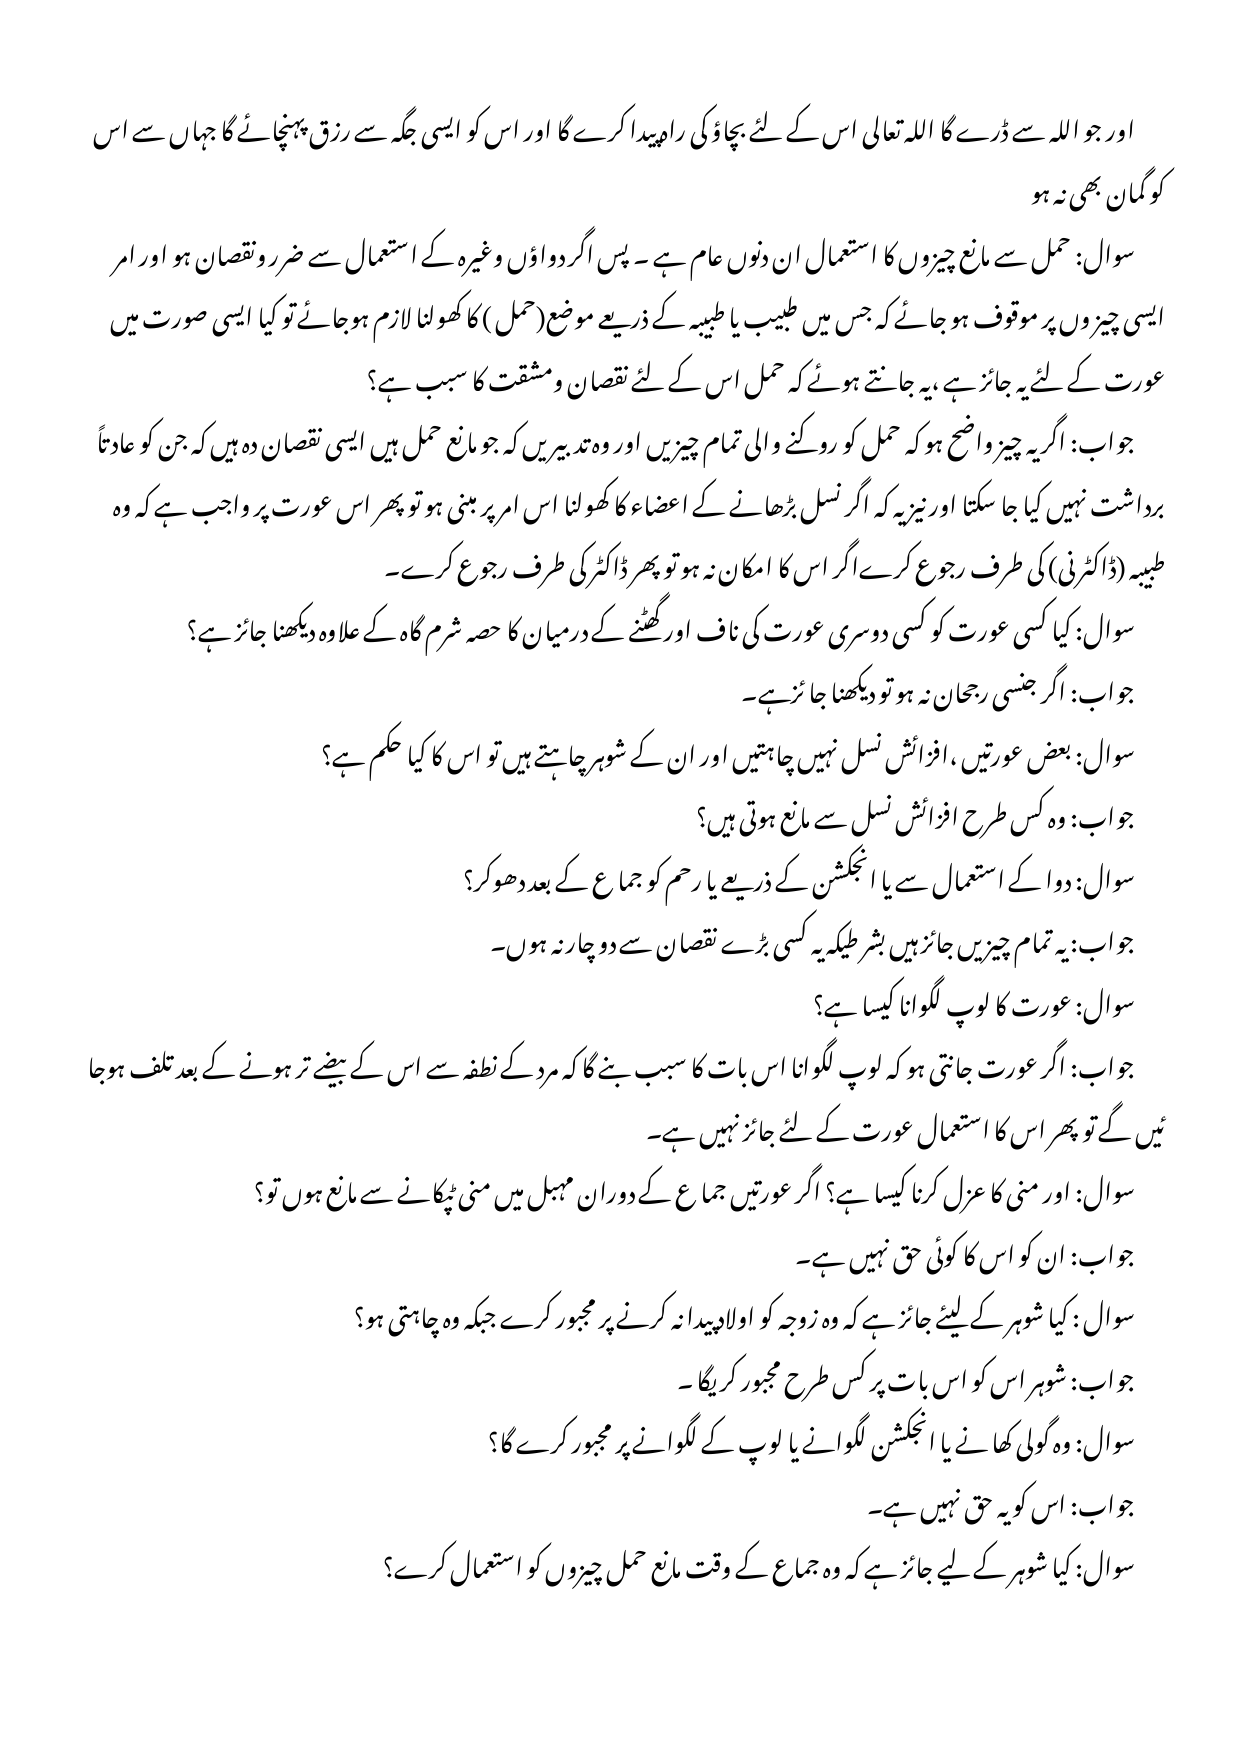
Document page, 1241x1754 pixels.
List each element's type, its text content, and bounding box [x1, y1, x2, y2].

text جواب: یہ تمام چیزیں جائز ہیں بشر طیکہ یہ کسی بڑے نقصان سے دو چار نہ ہوں۔ [75, 906, 1165, 969]
text جواب: وہ کس طرح افزائش نسل سے مانع ہوتی ہیں؟ [75, 781, 1165, 844]
text سوال: اور منی کا عزل کرنا کیسا ہے؟ اگر عورتیں جما ع کے دوران مہبل میں منی ٹپکانے سے مانع ہوں تو؟ [75, 1156, 1165, 1219]
text سوال: بعض عورتیں ،افزائش نسل نہیں چاہتیں اور ان کے شوہر چاہتے ہیں تو اس کا کیا حکم ہے؟ [75, 719, 1165, 781]
text سوال: کیا کسی عورت کو کسی دوسری عورت کی ناف اور گھٹنے کے درمیان کا حصہ شرم گاہ کے علاوہ دیکھنا جائز ہے؟ [75, 594, 1165, 656]
text جواب: شوہر اس کو اس بات پر کس طرح مجبور کریگا ۔ [75, 1344, 1165, 1406]
text سوال: دوا کے استعمال سے یا انجکشن کے ذریعے یا رحم کو جما ع کے بعد دھوکر؟ [75, 844, 1165, 906]
text جواب: ان کو اس کا کوئی حق نہیں ہے۔ [75, 1219, 1165, 1281]
text سوال: حمل سے مانع چیزوں کا استعمال ان دنوں عام ہے ۔ پس اگر دواؤں وغیرہ کے استعمال سے ضرر ونقصان ہو اور امر ایسی چیز وں پر موقوف ہو جائے کہ جس میں طبیب یا طبیبہ کے ذریعے موضع(حمل ) کا کھولنا لازم ہوجائے تو کیا ایسی صورت میں عورت کے لئے یہ جائز ہے ،یہ جانتے ہوئے کہ حمل اس کے لئے نقصان ومشقت کا سبب ہے؟ [75, 219, 1165, 406]
text جواب: اگر یہ چیز واضح ہو کہ حمل کو روکنے والی تمام چیزیں اور وہ تدبیریں کہ جو مانع حمل ہیں ایسی نقصان دہ ہیں کہ جن کو عادتاً برداشت نہیں کیا جا سکتا اور نیز یہ کہ اگر نسل بڑھانے کے اعضاء کا کھولنا اس امر پر مبنی ہو تو پھر اس عورت پر واجب ہے کہ وہ طبیبہ (ڈاکٹر نی) کی طرف رجوع کرےاگر اس کا امکان نہ ہو تو پھر ڈاکٹر کی طرف رجوع کرے۔ [75, 406, 1165, 594]
text سوال: وہ گولی کھا نے یا انجکشن لگوانے یا لوپ کے لگوانے پر مجبور کرے گا؟ [75, 1406, 1165, 1469]
text سوال : کیا شوہر کے لیئے جائز ہے کہ وہ زوجہ کو اولاد پیدا نہ کرنے پر مجبور کرے جبکہ وہ چاہتی ہو؟ [75, 1281, 1165, 1344]
text جواب: اگر عورت جانتی ہو کہ لوپ لگوانا اس بات کا سبب بنے گا کہ مرد کے نطفہ سے اس کے بیضے تر ہونے کے بعد تلف ہوجا ئیں گے تو پھر اس کا استعمال عورت کے لئے جائز نہیں ہے۔ [75, 1031, 1165, 1156]
text سوال: کیا شوہر کے لیے جائز ہے کہ وہ جماع کے وقت مانع حمل چیزوں کو استعمال کرے؟ [75, 1531, 1165, 1594]
text جواب: اس کو یہ حق نہیں ہے۔ [75, 1469, 1165, 1531]
text اور جو اللہ سے ڈرے گا اللہ تعالی اس کے لئے بچاؤ کی راہ پیدا کرے گا اور اس کو ایسی جگہ سے رزق پہنچائے گا جہاں سے اس کو گمان بھی نہ ہو [75, 94, 1165, 219]
text سوال: عورت کا لوپ لگوانا کیسا ہے؟ [75, 969, 1165, 1031]
text جواب: اگر جنسی رجحان نہ ہو تو دیکھنا جا ئزہے۔ [75, 656, 1165, 719]
